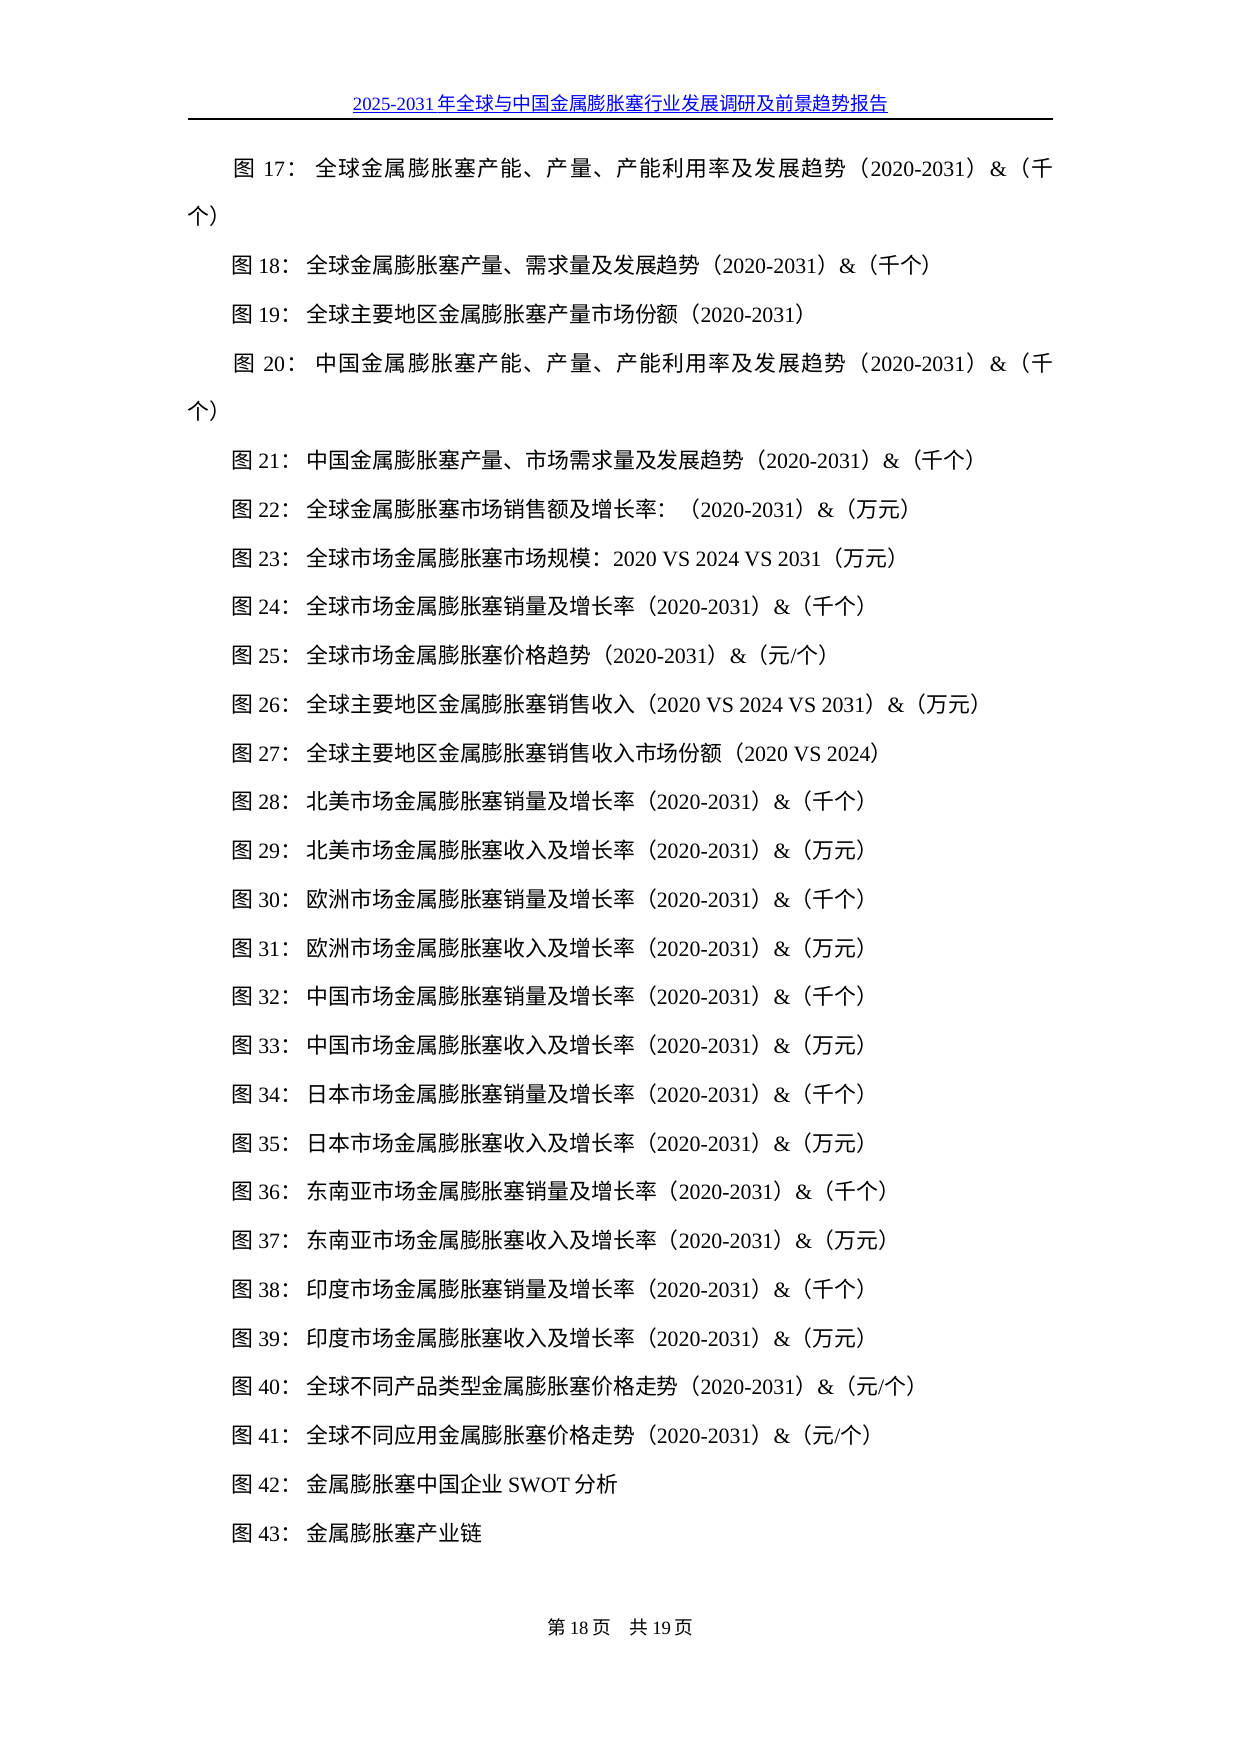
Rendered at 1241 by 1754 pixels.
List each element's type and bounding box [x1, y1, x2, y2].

text [187, 150, 1053, 1548]
